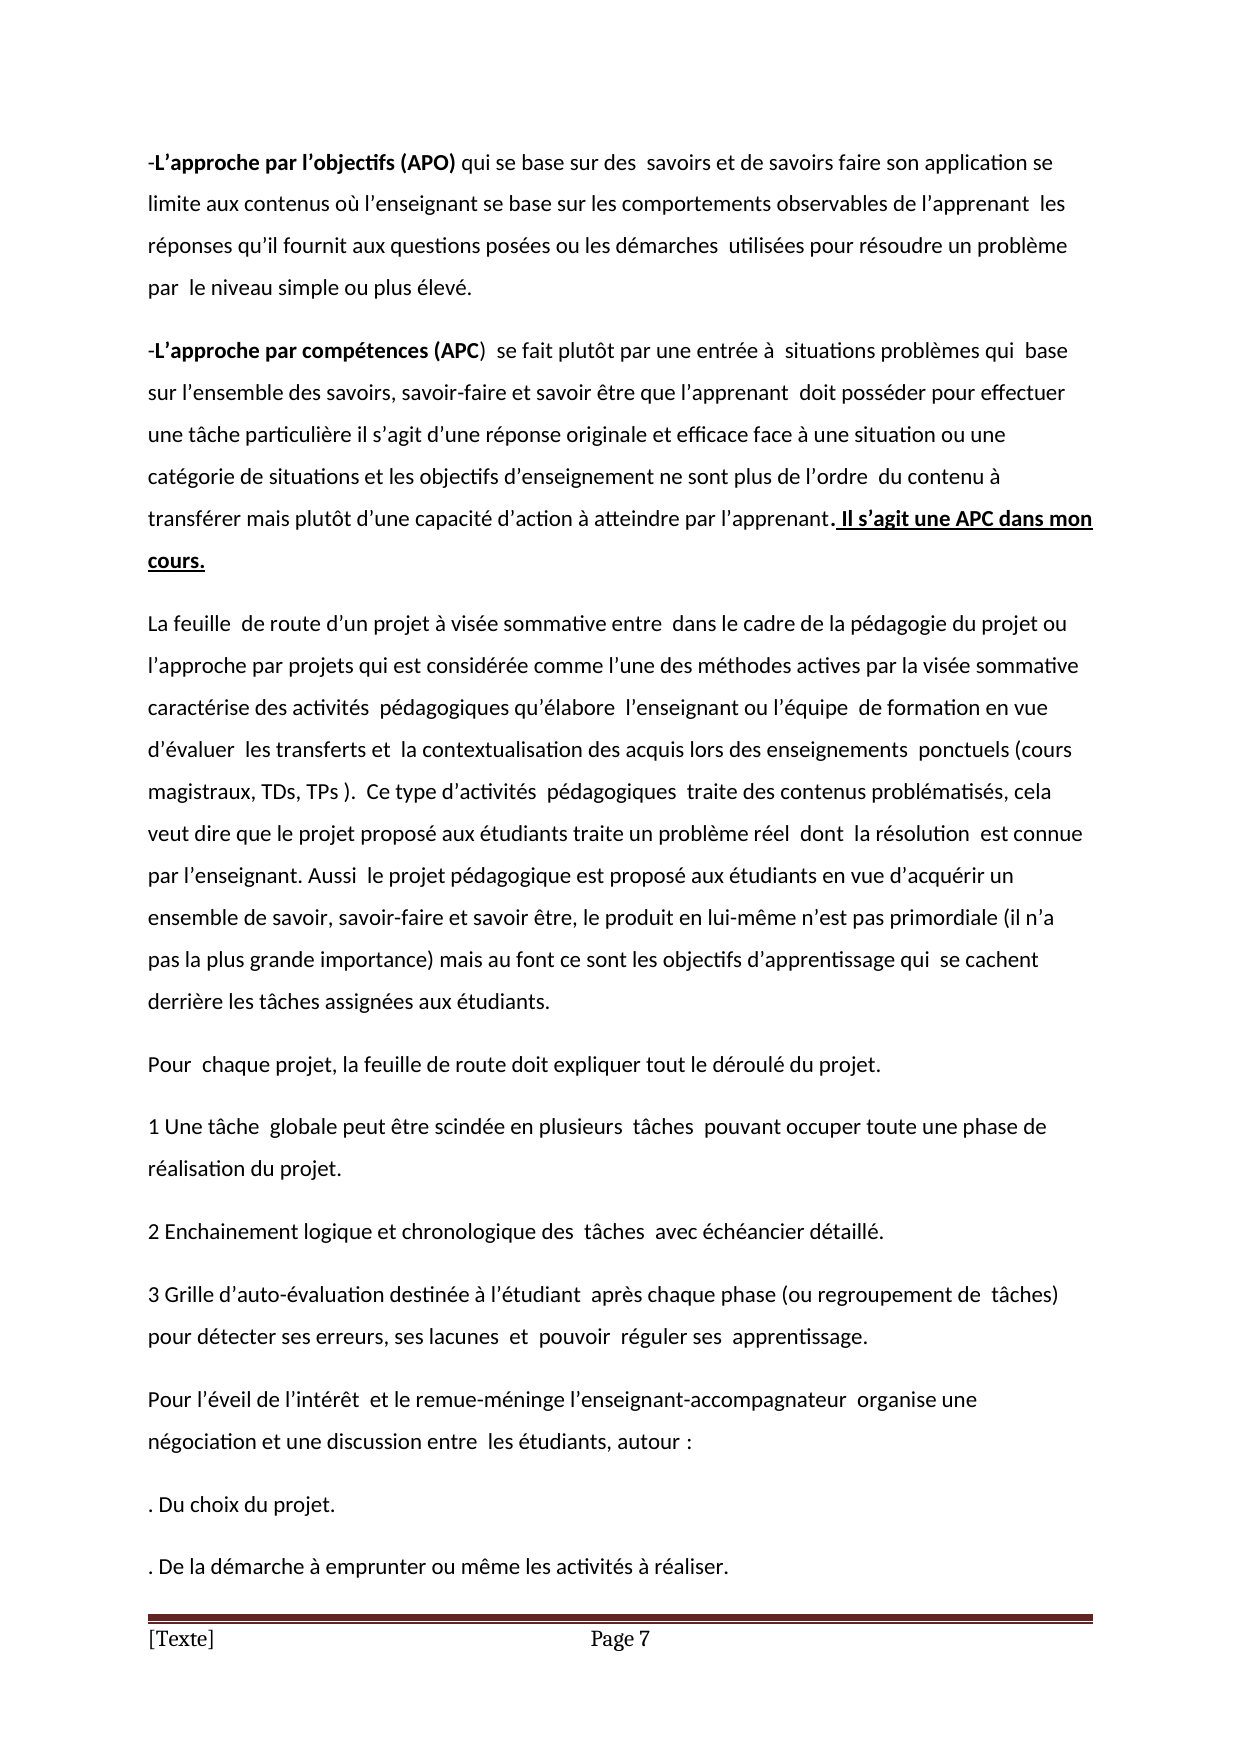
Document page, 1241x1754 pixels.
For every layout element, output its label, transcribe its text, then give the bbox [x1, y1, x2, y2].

text 1 Une tâche globale peut être scindée en plusieurs tâches pouvant occuper toute une phase de réalisation du projet. [148, 1112, 1093, 1182]
text 2 Enchainement logique et chronologique des tâches avec échéancier détaillé. [148, 1217, 1093, 1245]
text -L’approche par compétences (APC) se fait plutôt par une entrée à situations problèmes qui base sur l’ensemble des savoirs, savoir-faire et savoir être que l’apprenant doit posséder pour effectuer une tâche particulière il s’agit d’une réponse originale et efficace face à une situation ou une catégorie de situations et les objectifs d’enseignement ne sont plus de l’ordre du contenu à transférer mais plutôt d’une capacité d’action à atteindre par l’apprenant. Il s’agit une APC dans mon cours. [148, 336, 1093, 574]
text . De la démarche à emprunter ou même les activités à réaliser. [148, 1552, 1093, 1581]
text -L’approche par l’objectifs (APO) qui se base sur des savoirs et de savoirs faire son application se limite aux contenus où l’enseignant se base sur les comportements observables de l’apprenant les réponses qu’il fournit aux questions posées ou les démarches utilisées pour résoudre un problème par le niveau simple ou plus élevé. [148, 148, 1093, 302]
text Pour l’éveil de l’intérêt et le remue-méninge l’enseignant-accompagnateur organise une négociation et une discussion entre les étudiants, autour : [148, 1385, 1093, 1455]
text La feuille de route d’un projet à visée sommative entre dans le cadre de la pédagogie du projet ou l’approche par projets qui est considérée comme l’une des méthodes actives par la visée sommative caractérise des activités pédagogiques qu’élabore l’enseignant ou l’équipe de formation en vue d’évaluer les transferts et la contextualisation des acquis lors des enseignements ponctuels (cours magistraux, TDs, TPs ). Ce type d’activités pédagogiques traite des contenus problématisés, cela veut dire que le projet proposé aux étudiants traite un problème réel dont la résolution est connue par l’enseignant. Aussi le projet pédagogique est proposé aux étudiants en vue d’acquérir un ensemble de savoir, savoir-faire et savoir être, le produit en lui-même n’est pas primordiale (il n’a pas la plus grande importance) mais au font ce sont les objectifs d’apprentissage qui se cachent derrière les tâches assignées aux étudiants. [148, 609, 1093, 1015]
text Pour chaque projet, la feuille de route doit expliquer tout le déroulé du projet. [148, 1050, 1093, 1078]
text . Du choix du projet. [148, 1490, 1093, 1518]
text 3 Grille d’auto-évaluation destinée à l’étudiant après chaque phase (ou regroupement de tâches) pour détecter ses erreurs, ses lacunes et pouvoir réguler ses apprentissage. [148, 1280, 1093, 1350]
